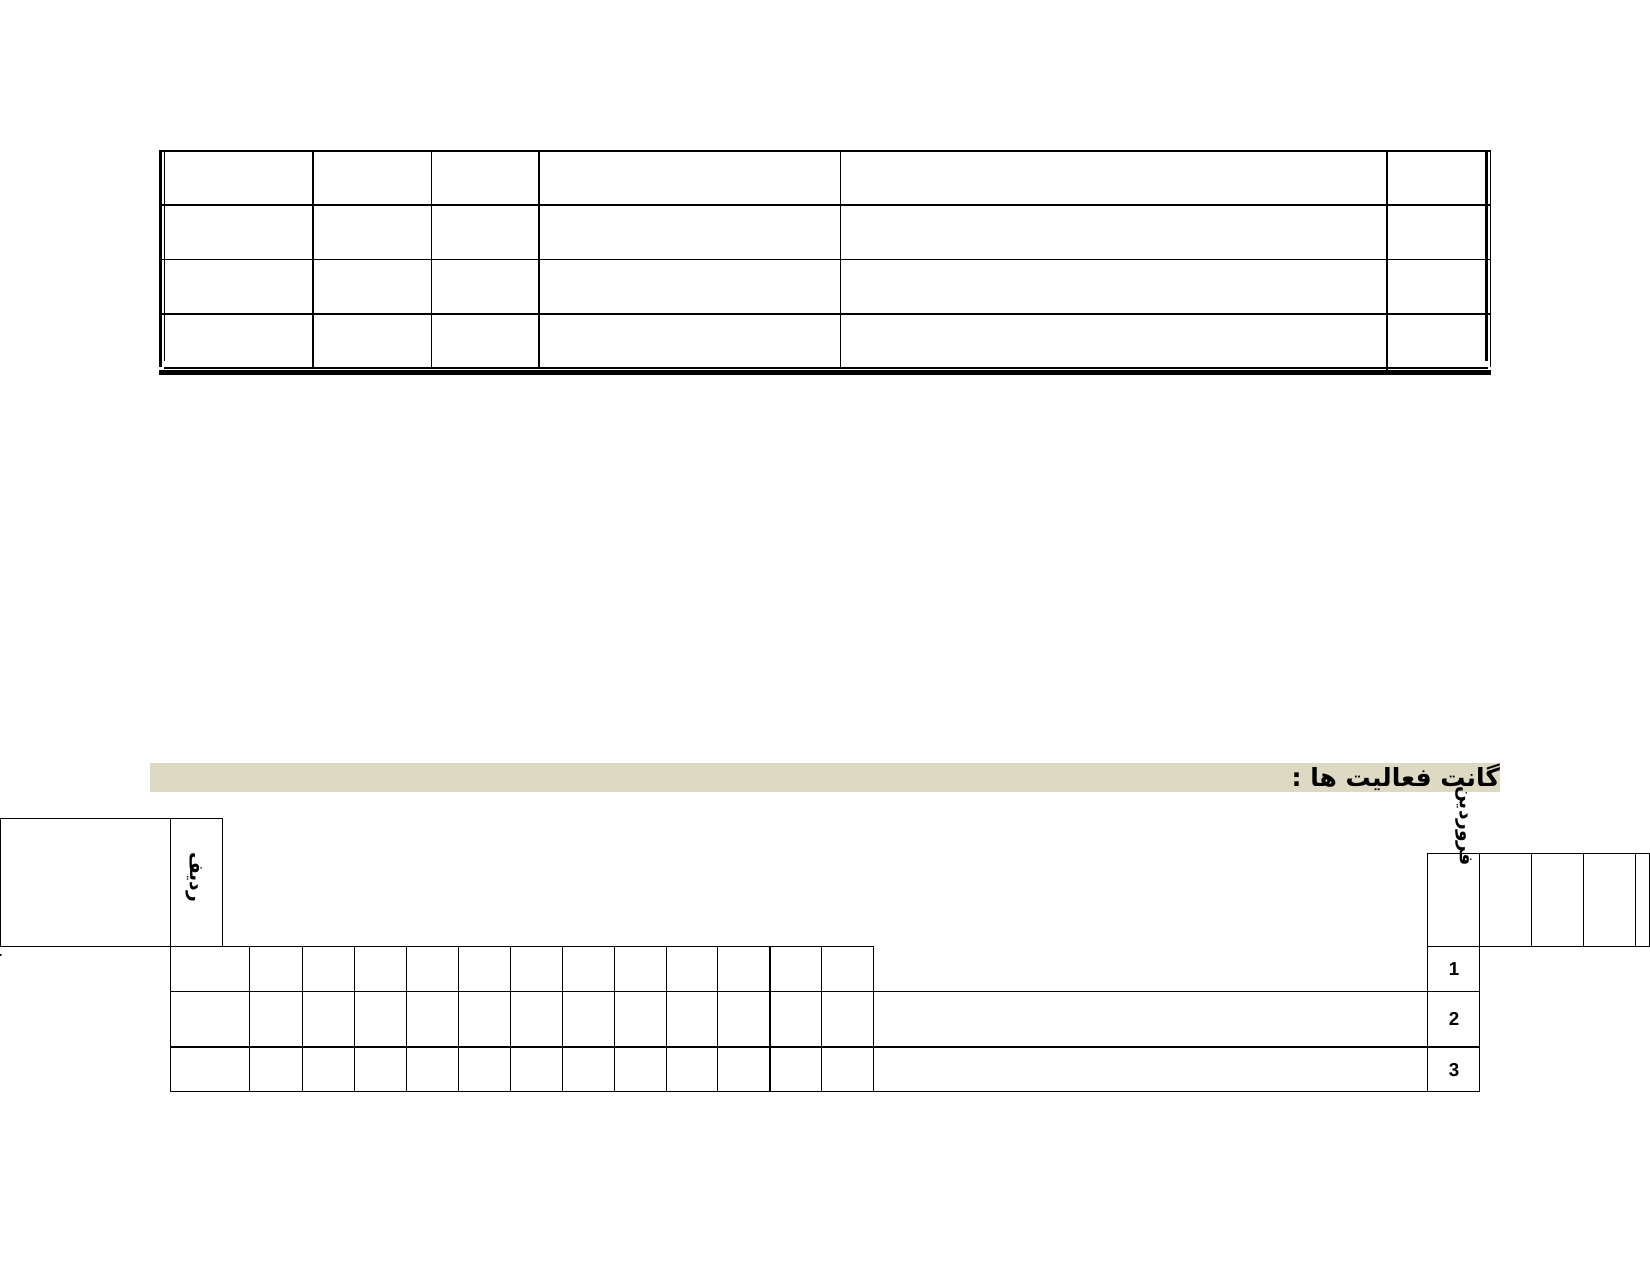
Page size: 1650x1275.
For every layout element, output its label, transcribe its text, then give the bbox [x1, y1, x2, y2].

table_cell [459, 947, 510, 991]
table_cell [511, 1048, 562, 1091]
table_cell [303, 947, 354, 991]
table_cell [771, 992, 821, 1046]
table_cell [841, 260, 1386, 313]
table_cell [165, 152, 312, 204]
table_cell 1 [1428, 947, 1479, 991]
table_cell [540, 260, 840, 313]
table_cell [1388, 315, 1488, 367]
table_cell [563, 947, 614, 991]
table_cell [303, 1048, 354, 1091]
table_cell [171, 947, 249, 991]
table_cell [1388, 152, 1485, 204]
table_cell [432, 152, 538, 204]
table_cell [718, 947, 769, 991]
table_cell [250, 992, 302, 1046]
table_cell [874, 1048, 1427, 1091]
table_cell [171, 1048, 249, 1091]
table_cell [1388, 206, 1485, 258]
table_cell [432, 315, 538, 367]
table_cell [407, 947, 458, 991]
table_cell [459, 1048, 510, 1091]
table_cell [874, 992, 1427, 1046]
table_cell [841, 206, 1386, 258]
table_cell [250, 1048, 302, 1091]
table_cell 3 [1428, 1048, 1479, 1091]
table_cell [250, 947, 302, 991]
table_cell [540, 315, 840, 367]
table_cell [1388, 260, 1485, 313]
table_cell [165, 260, 312, 313]
table_cell [355, 992, 406, 1046]
table_cell [459, 992, 510, 1046]
table_cell [771, 1048, 821, 1091]
table_cell [171, 992, 249, 1046]
table_cell [314, 260, 431, 313]
table_cell [822, 992, 873, 1046]
table_cell [511, 992, 562, 1046]
table_cell [615, 947, 666, 991]
table_cell [355, 947, 406, 991]
table_cell [303, 992, 354, 1046]
table_cell [407, 992, 458, 1046]
table_cell [165, 206, 312, 258]
table_cell [718, 992, 769, 1046]
table_header ردیف [171, 819, 222, 946]
table_cell [667, 1048, 717, 1091]
table_cell [314, 152, 431, 204]
table_cell [432, 260, 538, 313]
table_cell [540, 152, 840, 204]
table_cell [841, 152, 1386, 204]
table_cell فروردین [1428, 854, 1479, 946]
table_cell [615, 992, 666, 1046]
table_cell [432, 206, 538, 258]
table_cell [667, 947, 717, 991]
table_cell [540, 206, 840, 258]
table_cell [511, 947, 562, 991]
table_cell [771, 947, 821, 991]
table_cell [822, 1048, 873, 1091]
table_cell [563, 1048, 614, 1091]
table_cell [314, 206, 431, 258]
text گانت فعالیت ها : [150, 763, 1500, 792]
table_cell [841, 315, 1386, 367]
table_cell [615, 1048, 666, 1091]
table_cell 2 [1428, 992, 1479, 1046]
table_cell [563, 992, 614, 1046]
table_cell [874, 946, 1427, 991]
table_cell [314, 315, 431, 367]
table_cell [667, 992, 717, 1046]
table_cell [822, 947, 873, 991]
table_cell [407, 1048, 458, 1091]
table_cell [718, 1048, 769, 1091]
table_cell [355, 1048, 406, 1091]
table_cell [162, 315, 312, 367]
